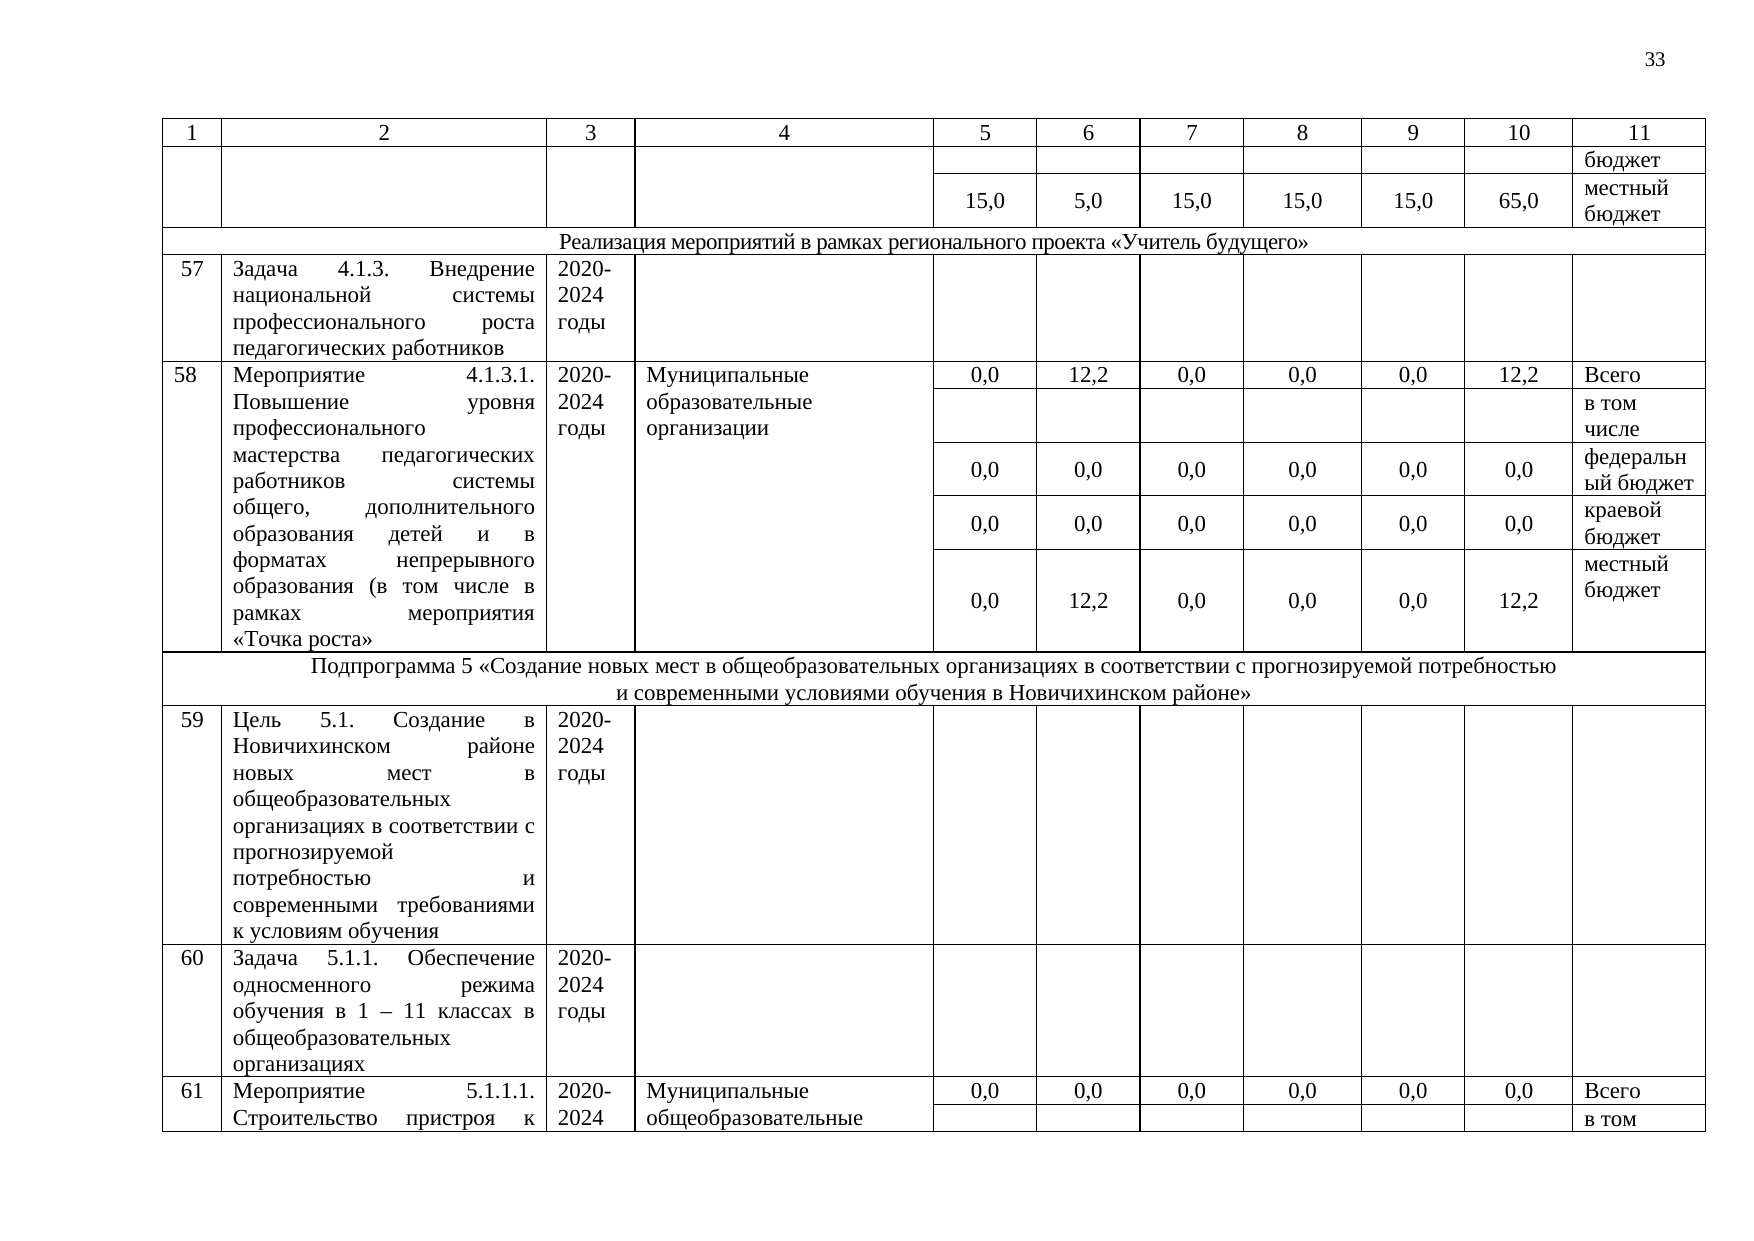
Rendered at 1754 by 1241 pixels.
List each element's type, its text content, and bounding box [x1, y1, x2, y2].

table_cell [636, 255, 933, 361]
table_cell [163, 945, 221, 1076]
table_header 10 [1465, 119, 1572, 146]
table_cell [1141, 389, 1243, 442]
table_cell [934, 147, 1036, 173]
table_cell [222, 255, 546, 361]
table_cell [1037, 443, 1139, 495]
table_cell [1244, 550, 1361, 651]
table_header 8 [1244, 119, 1361, 146]
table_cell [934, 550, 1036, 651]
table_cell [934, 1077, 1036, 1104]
table_header 4 [636, 119, 933, 146]
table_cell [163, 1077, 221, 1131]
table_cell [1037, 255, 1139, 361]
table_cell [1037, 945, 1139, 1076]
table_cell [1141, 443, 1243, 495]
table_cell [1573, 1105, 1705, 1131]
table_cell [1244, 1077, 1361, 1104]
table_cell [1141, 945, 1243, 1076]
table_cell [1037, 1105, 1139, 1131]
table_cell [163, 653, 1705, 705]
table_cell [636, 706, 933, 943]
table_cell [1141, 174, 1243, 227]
table_header 11 [1573, 119, 1705, 146]
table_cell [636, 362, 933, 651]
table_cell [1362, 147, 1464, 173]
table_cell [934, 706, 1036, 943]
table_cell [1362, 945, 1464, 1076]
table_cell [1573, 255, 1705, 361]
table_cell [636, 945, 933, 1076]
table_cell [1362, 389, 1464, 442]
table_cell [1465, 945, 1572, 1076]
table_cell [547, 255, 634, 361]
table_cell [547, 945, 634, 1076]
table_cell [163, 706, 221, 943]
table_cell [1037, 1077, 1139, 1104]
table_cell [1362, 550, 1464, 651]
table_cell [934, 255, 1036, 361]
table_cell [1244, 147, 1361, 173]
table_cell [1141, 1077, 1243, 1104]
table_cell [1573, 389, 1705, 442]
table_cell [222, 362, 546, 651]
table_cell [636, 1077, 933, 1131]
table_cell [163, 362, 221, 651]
table_header 9 [1362, 119, 1464, 146]
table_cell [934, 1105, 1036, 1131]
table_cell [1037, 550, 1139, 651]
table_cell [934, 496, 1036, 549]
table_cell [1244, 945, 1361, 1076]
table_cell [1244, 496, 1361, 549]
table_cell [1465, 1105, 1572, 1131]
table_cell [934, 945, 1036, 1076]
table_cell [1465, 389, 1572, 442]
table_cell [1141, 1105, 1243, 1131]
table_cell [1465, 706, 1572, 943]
table_header 6 [1037, 119, 1139, 146]
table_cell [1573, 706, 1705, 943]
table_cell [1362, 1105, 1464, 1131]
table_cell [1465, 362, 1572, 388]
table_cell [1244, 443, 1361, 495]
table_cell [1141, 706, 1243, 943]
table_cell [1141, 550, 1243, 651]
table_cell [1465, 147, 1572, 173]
table_header 1 [163, 119, 221, 146]
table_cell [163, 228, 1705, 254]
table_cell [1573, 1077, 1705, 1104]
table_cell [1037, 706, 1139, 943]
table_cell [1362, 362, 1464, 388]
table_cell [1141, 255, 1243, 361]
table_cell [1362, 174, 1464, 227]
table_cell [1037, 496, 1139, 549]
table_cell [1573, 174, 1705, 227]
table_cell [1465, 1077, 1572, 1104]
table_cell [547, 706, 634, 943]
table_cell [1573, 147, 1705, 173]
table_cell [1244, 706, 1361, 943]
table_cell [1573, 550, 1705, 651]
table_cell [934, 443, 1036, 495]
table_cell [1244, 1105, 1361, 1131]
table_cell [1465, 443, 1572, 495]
table_header 5 [934, 119, 1036, 146]
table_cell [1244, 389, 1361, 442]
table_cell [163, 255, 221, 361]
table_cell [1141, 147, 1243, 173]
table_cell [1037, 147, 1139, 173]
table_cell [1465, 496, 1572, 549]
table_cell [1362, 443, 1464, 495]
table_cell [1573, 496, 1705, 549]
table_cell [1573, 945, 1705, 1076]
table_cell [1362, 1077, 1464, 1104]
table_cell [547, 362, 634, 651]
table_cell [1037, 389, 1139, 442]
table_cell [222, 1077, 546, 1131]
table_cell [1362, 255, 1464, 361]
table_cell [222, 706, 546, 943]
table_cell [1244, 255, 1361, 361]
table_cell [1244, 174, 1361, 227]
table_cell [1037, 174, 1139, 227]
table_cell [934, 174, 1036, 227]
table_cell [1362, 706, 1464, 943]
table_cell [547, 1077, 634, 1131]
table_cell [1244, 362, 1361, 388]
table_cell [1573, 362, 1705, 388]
table_header 3 [547, 119, 634, 146]
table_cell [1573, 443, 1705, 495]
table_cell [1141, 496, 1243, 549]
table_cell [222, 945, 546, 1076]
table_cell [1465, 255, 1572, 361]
table_header 7 [1141, 119, 1243, 146]
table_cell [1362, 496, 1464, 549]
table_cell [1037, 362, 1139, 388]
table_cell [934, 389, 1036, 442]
table_header 2 [222, 119, 546, 146]
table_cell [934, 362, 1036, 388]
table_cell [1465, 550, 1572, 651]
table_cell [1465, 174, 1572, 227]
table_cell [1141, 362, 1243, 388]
